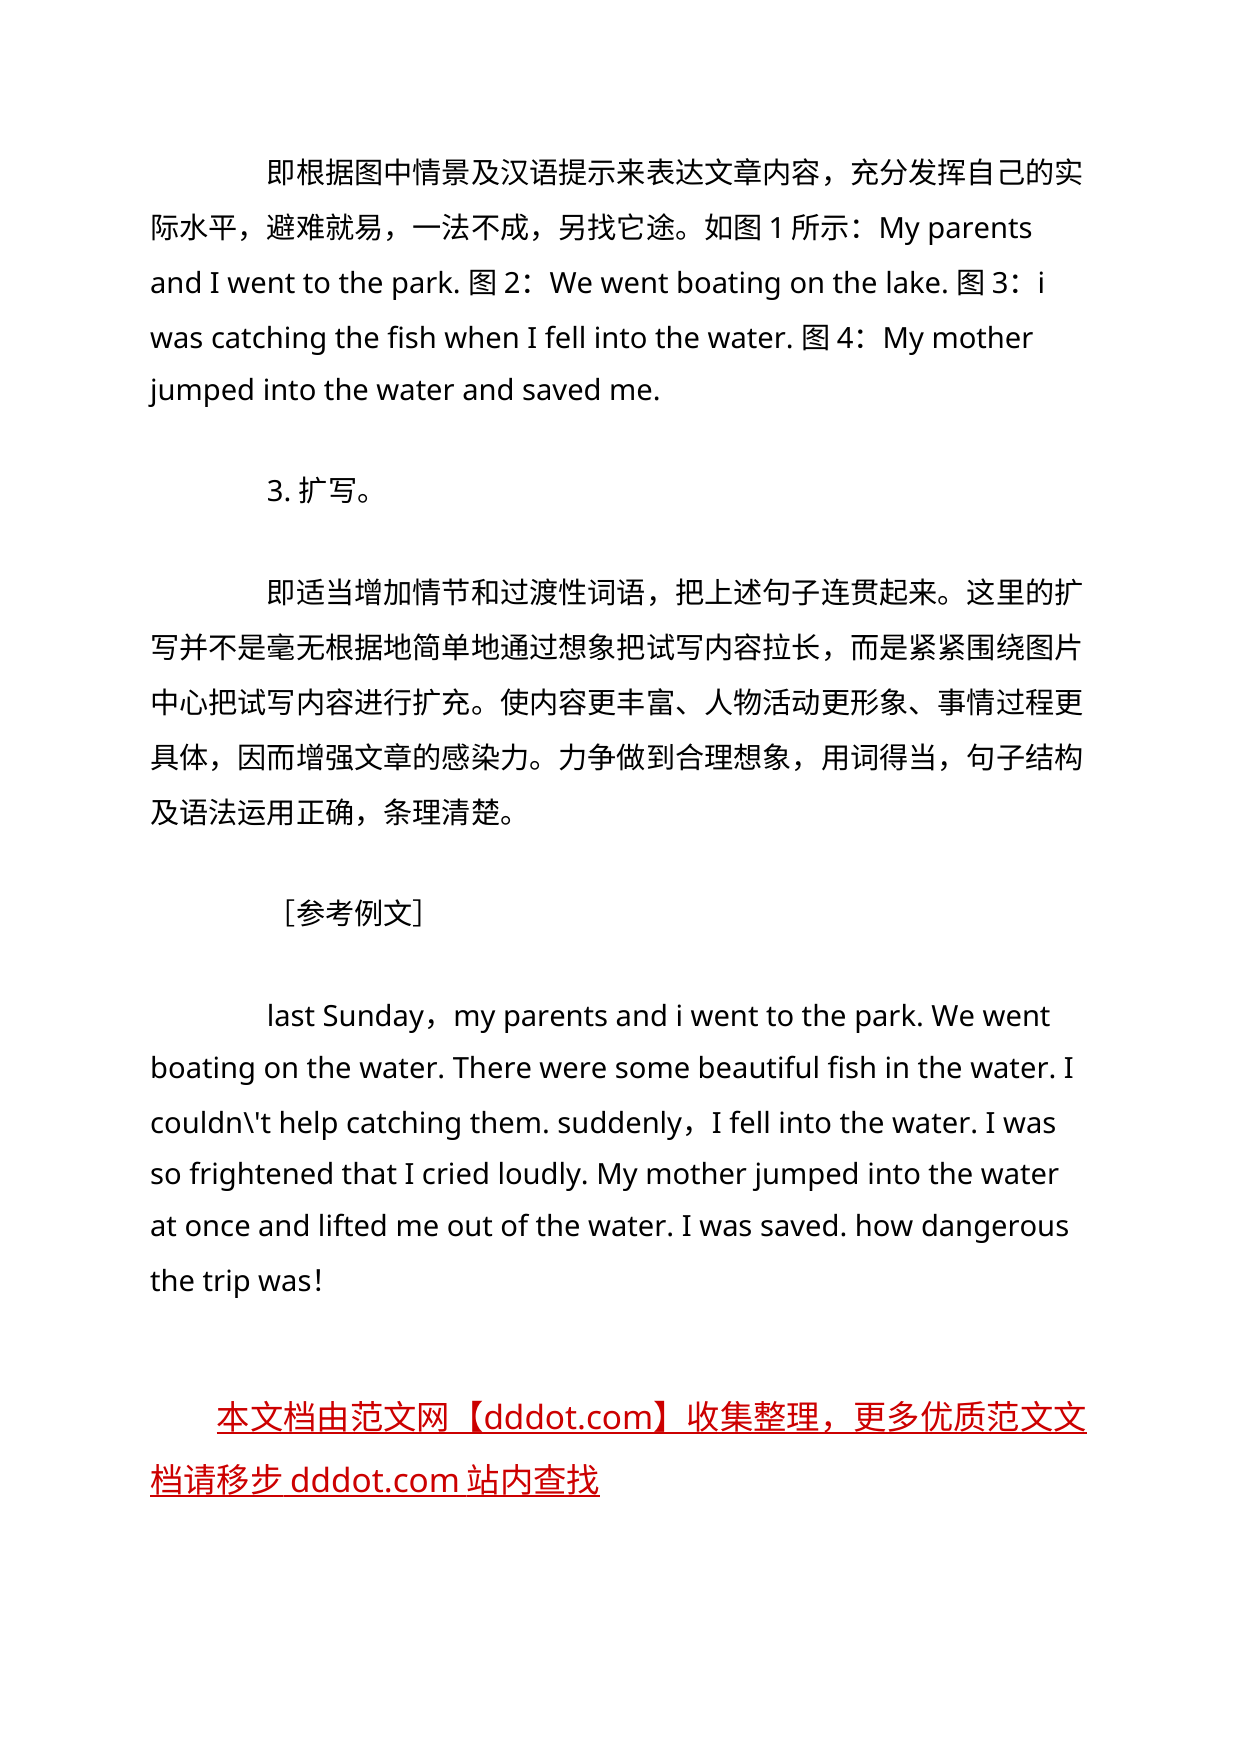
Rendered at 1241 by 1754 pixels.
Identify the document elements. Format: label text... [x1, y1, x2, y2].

text ［参考例文］ [150, 891, 1090, 933]
text 本文档由范文网【dddot.com】收集整理，更多优质范文文档请移步dddot.com站内查找 [150, 1391, 1090, 1502]
text 3. 扩写。 [150, 468, 1090, 510]
text 即适当增加情节和过渡性词语，把上述句子连贯起来。这里的扩写并不是毫无根据地简单地通过想象把试写内容拉长，而是紧紧围绕图片中心把试写内容进行扩充。使内容更丰富、人物活动更形象、事情过程更具体，因而增强文章的感染力。力争做到合理想象，用词得当，句子结构及语法运用正确，条理清楚。 [150, 569, 1090, 831]
text last Sunday，my parents and i went to the park. We went boating on the water. There were some beautiful fish in the water. I couldn\'t help catching them. suddenly，I fell into the water. I was so frightened that I cried loudly. My mother jumped into the water at once and lifted me out of the water. I was saved. how dangerous the trip was！ [150, 993, 1090, 1300]
text 即根据图中情景及汉语提示来表达文章内容，充分发挥自己的实际水平，避难就易，一法不成，另找它途。如图1所示：My parents and I went to the park. 图2：We went boating on the lake. 图3：i was catching the fish when I fell into the water. 图4：My mother jumped into the water and saved me. [150, 150, 1090, 409]
